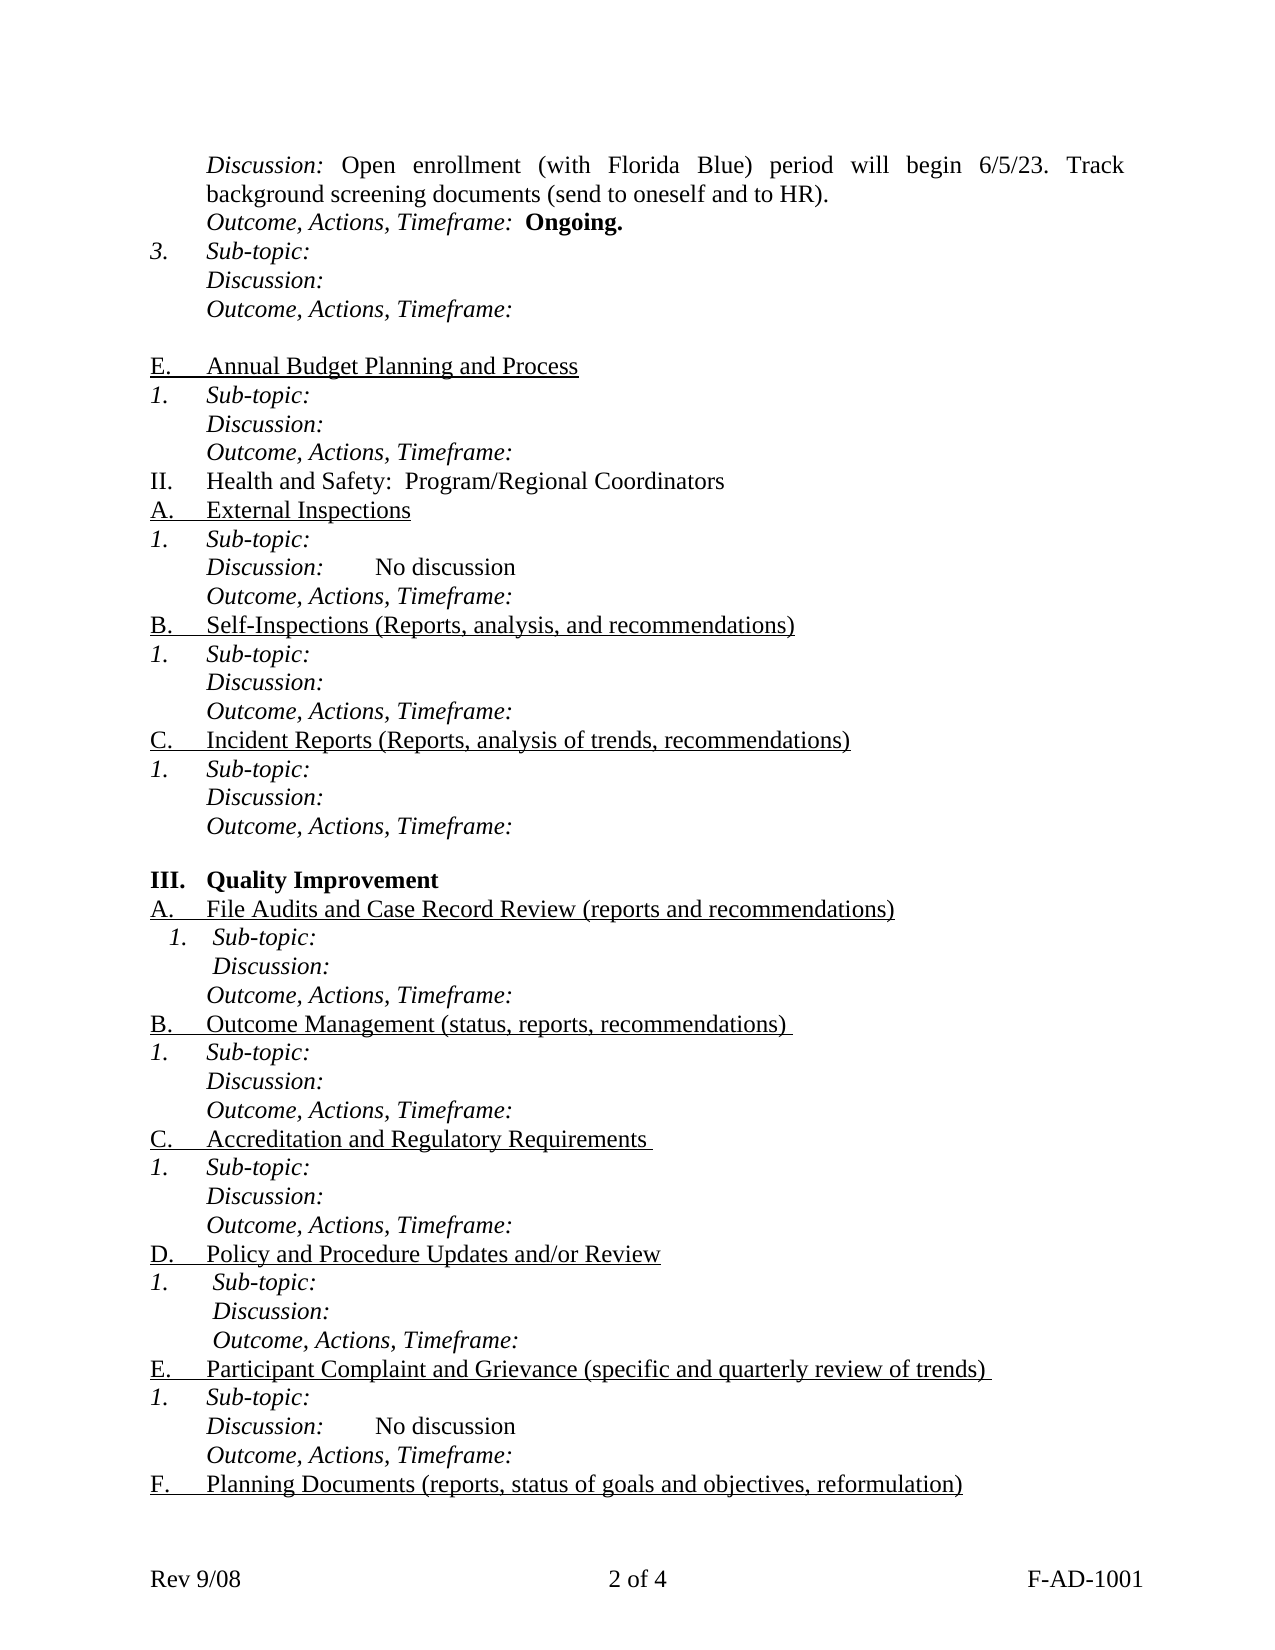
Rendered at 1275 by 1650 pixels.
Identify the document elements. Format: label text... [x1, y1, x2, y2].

text Discussion: [150, 265, 1125, 294]
text Outcome, Actions, Timeframe: [150, 581, 1125, 610]
text 1. Sub-topic: [150, 639, 1125, 667]
text A. External Inspections [150, 495, 1125, 524]
text Discussion: Open enrollment (with Florida Blue) period will begin 6/5/23. Track background screening documents (send to oneself and to HR). [150, 150, 1125, 207]
subtitle III. Quality Improvement [150, 865, 1125, 894]
text Outcome, Actions, Timeframe: [150, 1440, 1125, 1469]
text Discussion: No discussion [150, 1411, 1125, 1440]
text A. File Audits and Case Record Review (reports and recommendations) [150, 894, 1125, 922]
text 1. Sub-topic: [150, 922, 1125, 951]
text 1. Sub-topic: [150, 754, 1125, 782]
text D. Policy and Procedure Updates and/or Review [150, 1239, 1125, 1267]
text Outcome, Actions, Timeframe: Ongoing. [150, 207, 1125, 236]
text 1. Sub-topic: [150, 1382, 1125, 1411]
text 1. Sub-topic: [150, 1152, 1125, 1181]
text B. Self-Inspections (Reports, analysis, and recommendations) [150, 610, 1125, 639]
text Outcome, Actions, Timeframe: [150, 294, 1125, 322]
text Discussion: [150, 1066, 1125, 1095]
text Discussion: [150, 667, 1125, 696]
text B. Outcome Management (status, reports, recommendations) [150, 1009, 1125, 1037]
text 1. Sub-topic: [150, 1037, 1125, 1066]
text Discussion: [150, 409, 1125, 437]
text Outcome, Actions, Timeframe: [150, 1325, 1125, 1354]
text Outcome, Actions, Timeframe: [150, 1210, 1125, 1239]
text Discussion: [150, 1181, 1125, 1210]
text E. Annual Budget Planning and Process [150, 351, 1125, 380]
text 1. Sub-topic: [150, 1267, 1125, 1296]
text Discussion: [150, 1296, 1125, 1325]
text Outcome, Actions, Timeframe: [150, 437, 1125, 466]
text 1. Sub-topic: [150, 524, 1125, 552]
text F. Planning Documents (reports, status of goals and objectives, reformulation) [150, 1469, 1125, 1497]
text Outcome, Actions, Timeframe: [150, 1095, 1125, 1124]
text Outcome, Actions, Timeframe: [150, 980, 1125, 1009]
text Discussion: [150, 951, 1125, 980]
text 1. Sub-topic: [150, 380, 1125, 409]
text II. Health and Safety: Program/Regional Coordinators [150, 466, 1125, 495]
text C. Incident Reports (Reports, analysis of trends, recommendations) [150, 725, 1125, 754]
text 3. Sub-topic: [150, 236, 1125, 265]
text Discussion: No discussion [150, 552, 1125, 581]
text E. Participant Complaint and Grievance (specific and quarterly review of trends) [150, 1354, 1125, 1382]
text Outcome, Actions, Timeframe: [150, 696, 1125, 725]
text C. Accreditation and Regulatory Requirements [150, 1124, 1125, 1152]
text Outcome, Actions, Timeframe: [150, 811, 1125, 840]
text Discussion: [150, 782, 1125, 811]
